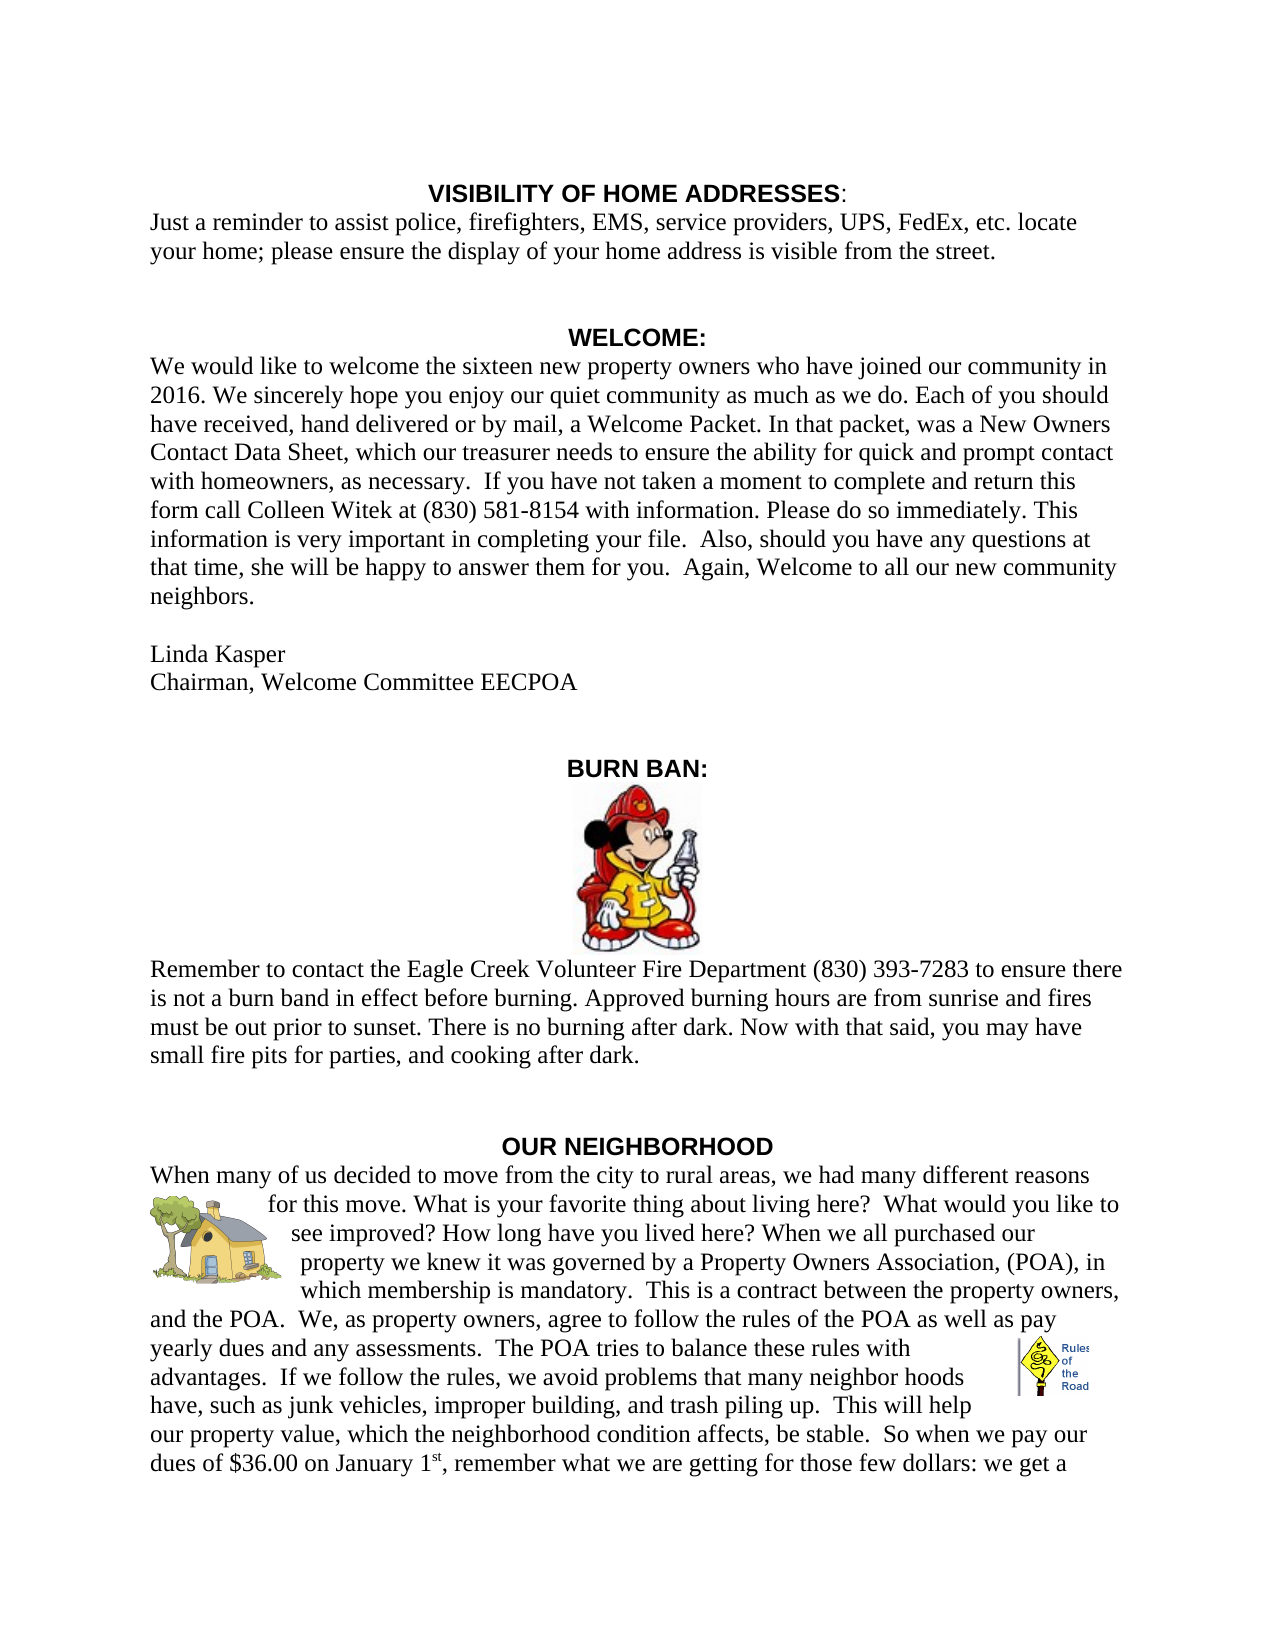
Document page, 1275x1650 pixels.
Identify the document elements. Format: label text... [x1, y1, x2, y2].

text Just a reminder to assist police, firefighters, EMS, service providers, UPS, FedEx, etc. locate your home; please ensure the display of your home address is visible from the street. [150, 207, 1125, 265]
picture [572, 782, 703, 955]
text OUR NEIGHBORHOOD [150, 1132, 1125, 1160]
text BURN BAN: [150, 754, 1125, 782]
picture [1017, 1336, 1090, 1396]
text Remember to contact the Eagle Creek Volunteer Fire Department (830) 393-7283 to ensure there is not a burn band in effect before burning. Approved burning hours are from sunrise and fires must be out prior to sunset. There is no burning after dark. Now with that said, you may have small fire pits for parties, and cooking after dark. [150, 954, 1125, 1069]
text WELCOME: [150, 322, 1125, 351]
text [150, 1160, 1125, 1477]
picture [150, 1196, 282, 1284]
text Linda Kasper [150, 639, 1125, 667]
text Chairman, Welcome Committee EECPOA [150, 667, 1125, 696]
text VISIBILITY OF HOME ADDRESSES: [150, 179, 1125, 207]
text We would like to welcome the sixteen new property owners who have joined our community in 2016. We sincerely hope you enjoy our quiet community as much as we do. Each of you should have received, hand delivered or by mail, a Welcome Packet. In that packet, was a New Owners Contact Data Sheet, which our treasurer needs to ensure the ability for quick and prompt contact with homeowners, as necessary. If you have not taken a moment to complete and return this form call Colleen Witek at (830) 581-8154 with information. Please do so immediately. This information is very important in completing your file. Also, should you have any questions at that time, she will be happy to answer them for you. Again, Welcome to all our new community neighbors. [150, 351, 1125, 610]
